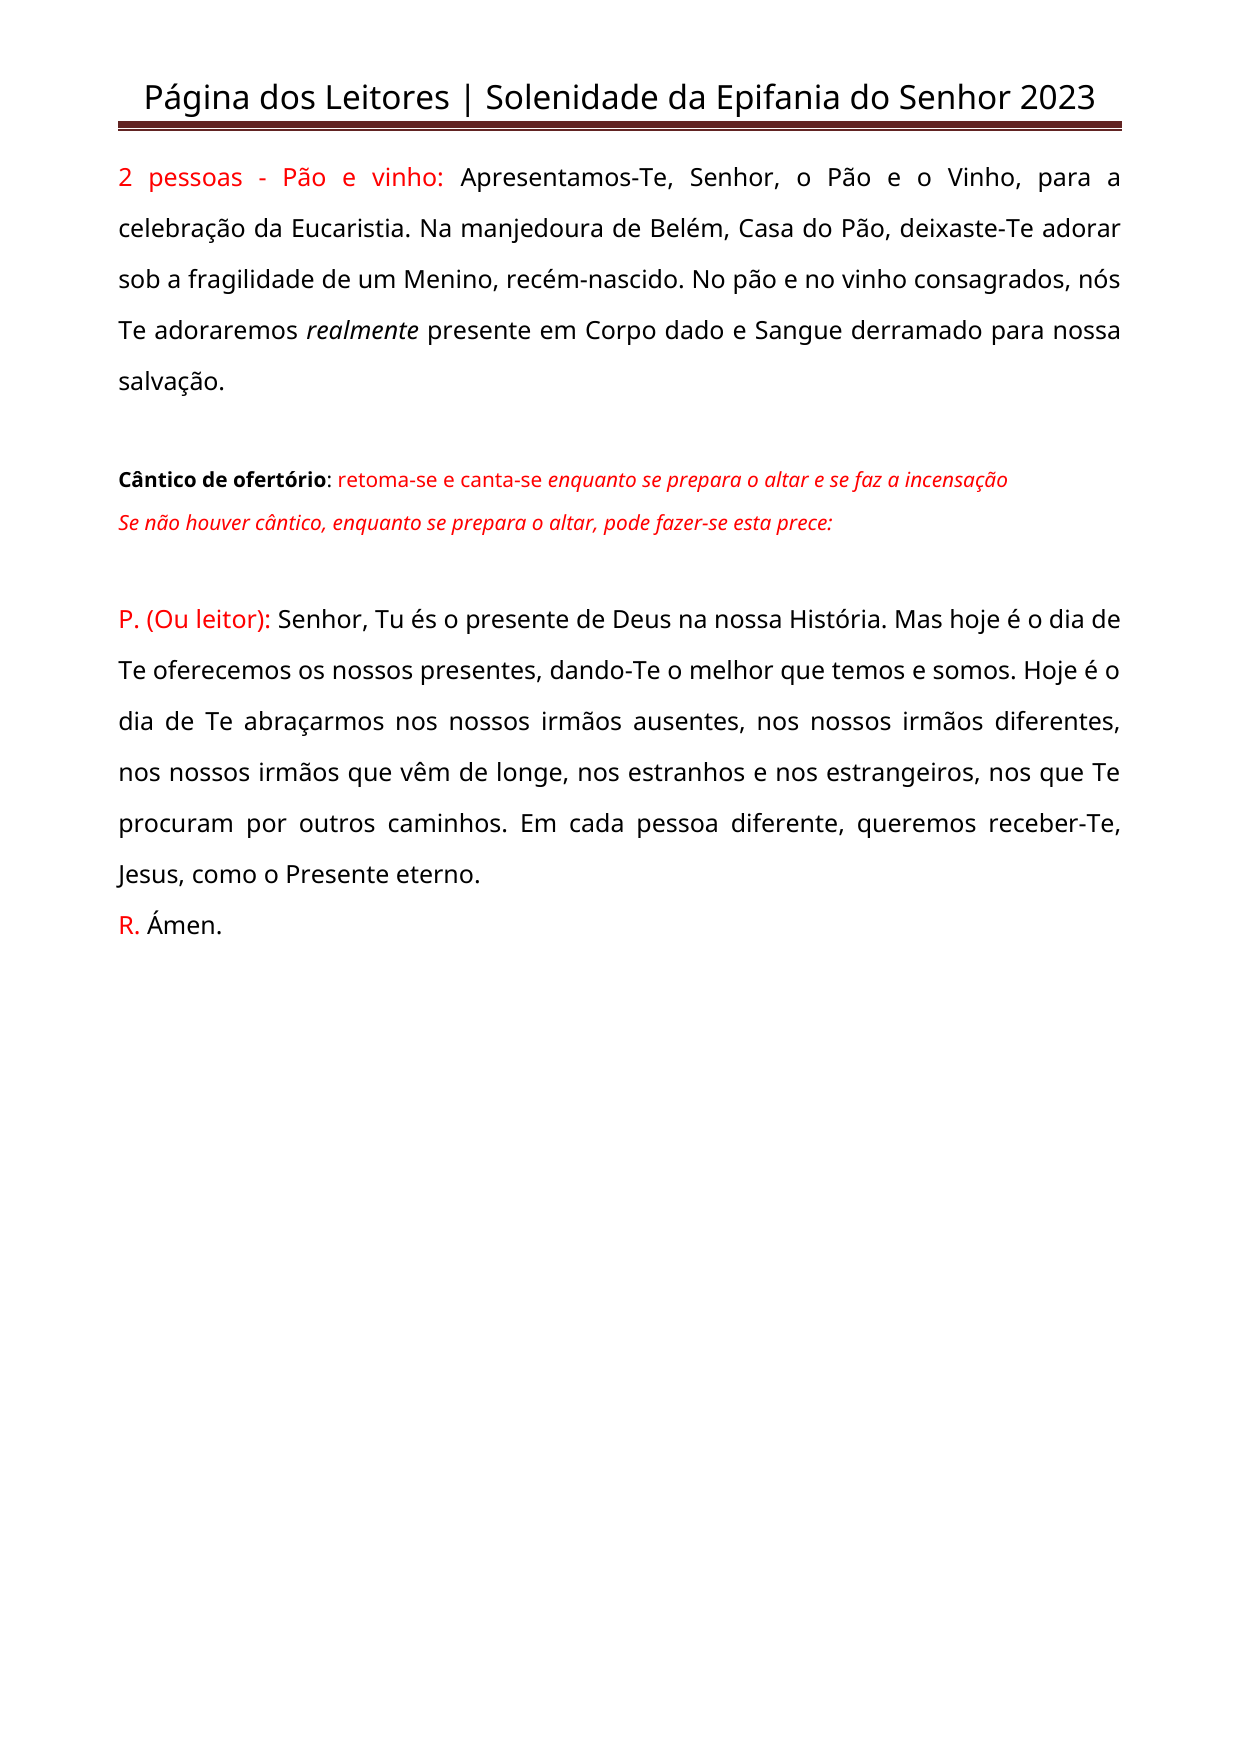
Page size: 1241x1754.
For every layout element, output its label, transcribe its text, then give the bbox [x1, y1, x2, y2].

text 2 pessoas - Pão e vinho: Apresentamos-Te, Senhor, o Pão e o Vinho, para a celebração da Eucaristia. Na manjedoura de Belém, Casa do Pão, deixaste-Te adorar sob a fragilidade de um Menino, recém-nascido. No pão e no vinho consagrados, nós Te adoraremos realmente presente em Corpo dado e Sangue derramado para nossa salvação. [118, 159, 1122, 397]
text P. (Ou leitor): Senhor, Tu és o presente de Deus na nossa História. Mas hoje é o dia de Te oferecemos os nossos presentes, dando-Te o melhor que temos e somos. Hoje é o dia de Te abraçarmos nos nossos irmãos ausentes, nos nossos irmãos diferentes, nos nossos irmãos que vêm de longe, nos estranhos e nos estrangeiros, nos que Te procuram por outros caminhos. Em cada pessoa diferente, queremos receber-Te, Jesus, como o Presente eterno. [118, 602, 1122, 891]
text Se não houver cântico, enquanto se prepara o altar, pode fazer-se esta prece: [118, 508, 1122, 536]
text R. Ámen. [118, 908, 1122, 942]
text Cântico de ofertório: retoma-se e canta-se enquanto se prepara o altar e se faz a incensação [118, 465, 1122, 494]
